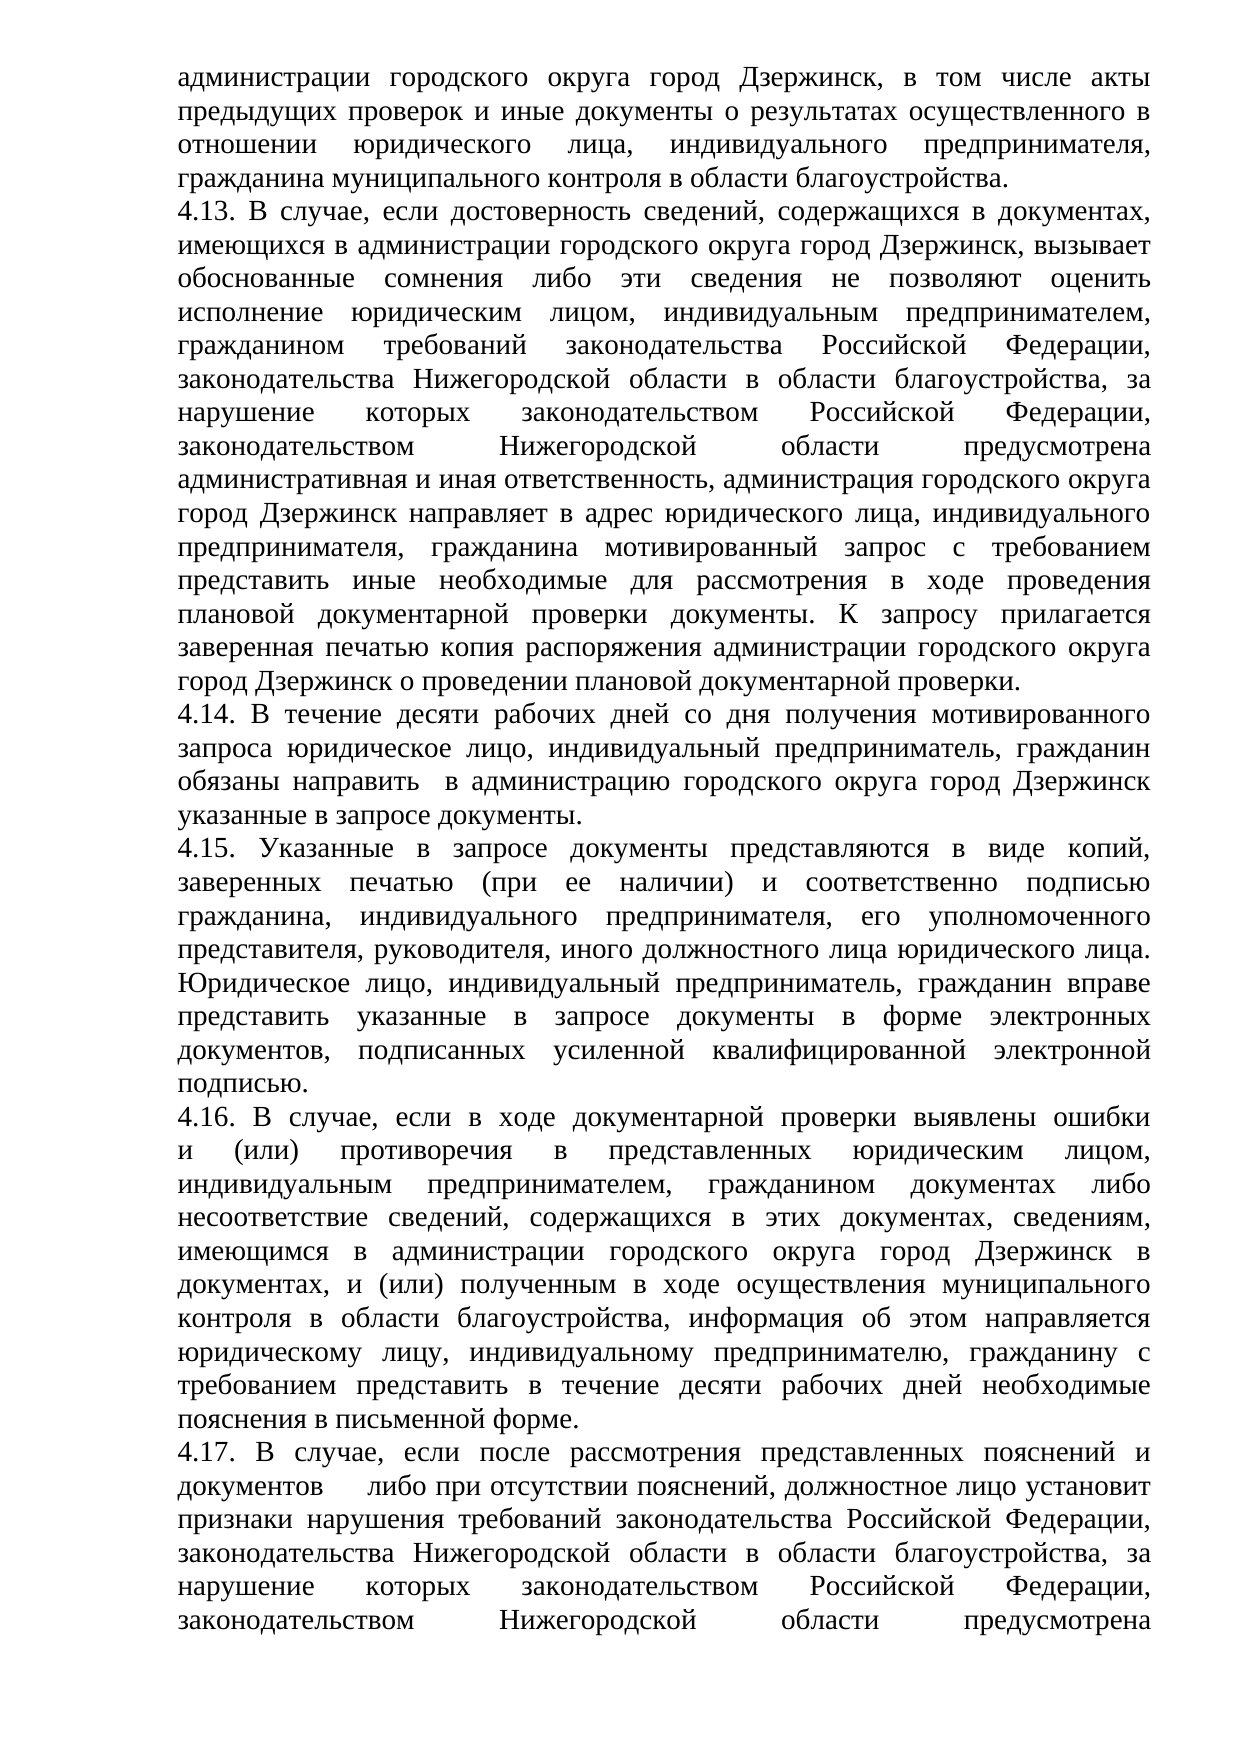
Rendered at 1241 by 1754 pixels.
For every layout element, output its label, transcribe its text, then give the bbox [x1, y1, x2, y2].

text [177, 59, 1152, 193]
text 4.15. Указанные в запросе документы представляются в виде копий, заверенных печатью (при ее наличии) и соответственно подписью гражданина, индивидуального предпринимателя, его уполномоченного представителя, руководителя, иного должностного лица юридического лица. Юридическое лицо, индивидуальный предприниматель, гражданин вправе представить указанные в запросе документы в форме электронных документов, подписанных усиленной квалифицированной электронной подписью. [177, 831, 1152, 1099]
text 4.16. В случае, если в ходе документарной проверки выявлены ошибки и (или) противоречия в представленных юридическим лицом, индивидуальным предпринимателем, гражданином документах либо несоответствие сведений, содержащихся в этих документах, сведениям, имеющимся в администрации городского округа город Дзержинск в документах, и (или) полученным в ходе осуществления муниципального контроля в области благоустройства, информация об этом направляется юридическому лицу, индивидуальному предпринимателю, гражданину с требованием представить в течение десяти рабочих дней необходимые пояснения в письменной форме. [177, 1099, 1152, 1434]
text 4.13. В случае, если достоверность сведений, содержащихся в документах, имеющихся в администрации городского округа город Дзержинск, вызывает обоснованные сомнения либо эти сведения не позволяют оценить исполнение юридическим лицом, индивидуальным предпринимателем, гражданином требований законодательства Российской Федерации, законодательства Нижегородской области в области благоустройства, за нарушение которых законодательством Российской Федерации, законодательством Нижегородской области предусмотрена административная и иная ответственность, администрация городского округа город Дзержинск направляет в адрес юридического лица, индивидуального предпринимателя, гражданина мотивированный запрос с требованием представить иные необходимые для рассмотрения в ходе проведения плановой документарной проверки документы. К запросу прилагается заверенная печатью копия распоряжения администрации городского округа город Дзержинск о проведении плановой документарной проверки. [177, 193, 1152, 696]
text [177, 1434, 1152, 1636]
text 4.14. В течение десяти рабочих дней со дня получения мотивированного запроса юридическое лицо, индивидуальный предприниматель, гражданин обязаны направить в администрацию городского округа город Дзержинск указанные в запросе документы. [177, 696, 1152, 831]
